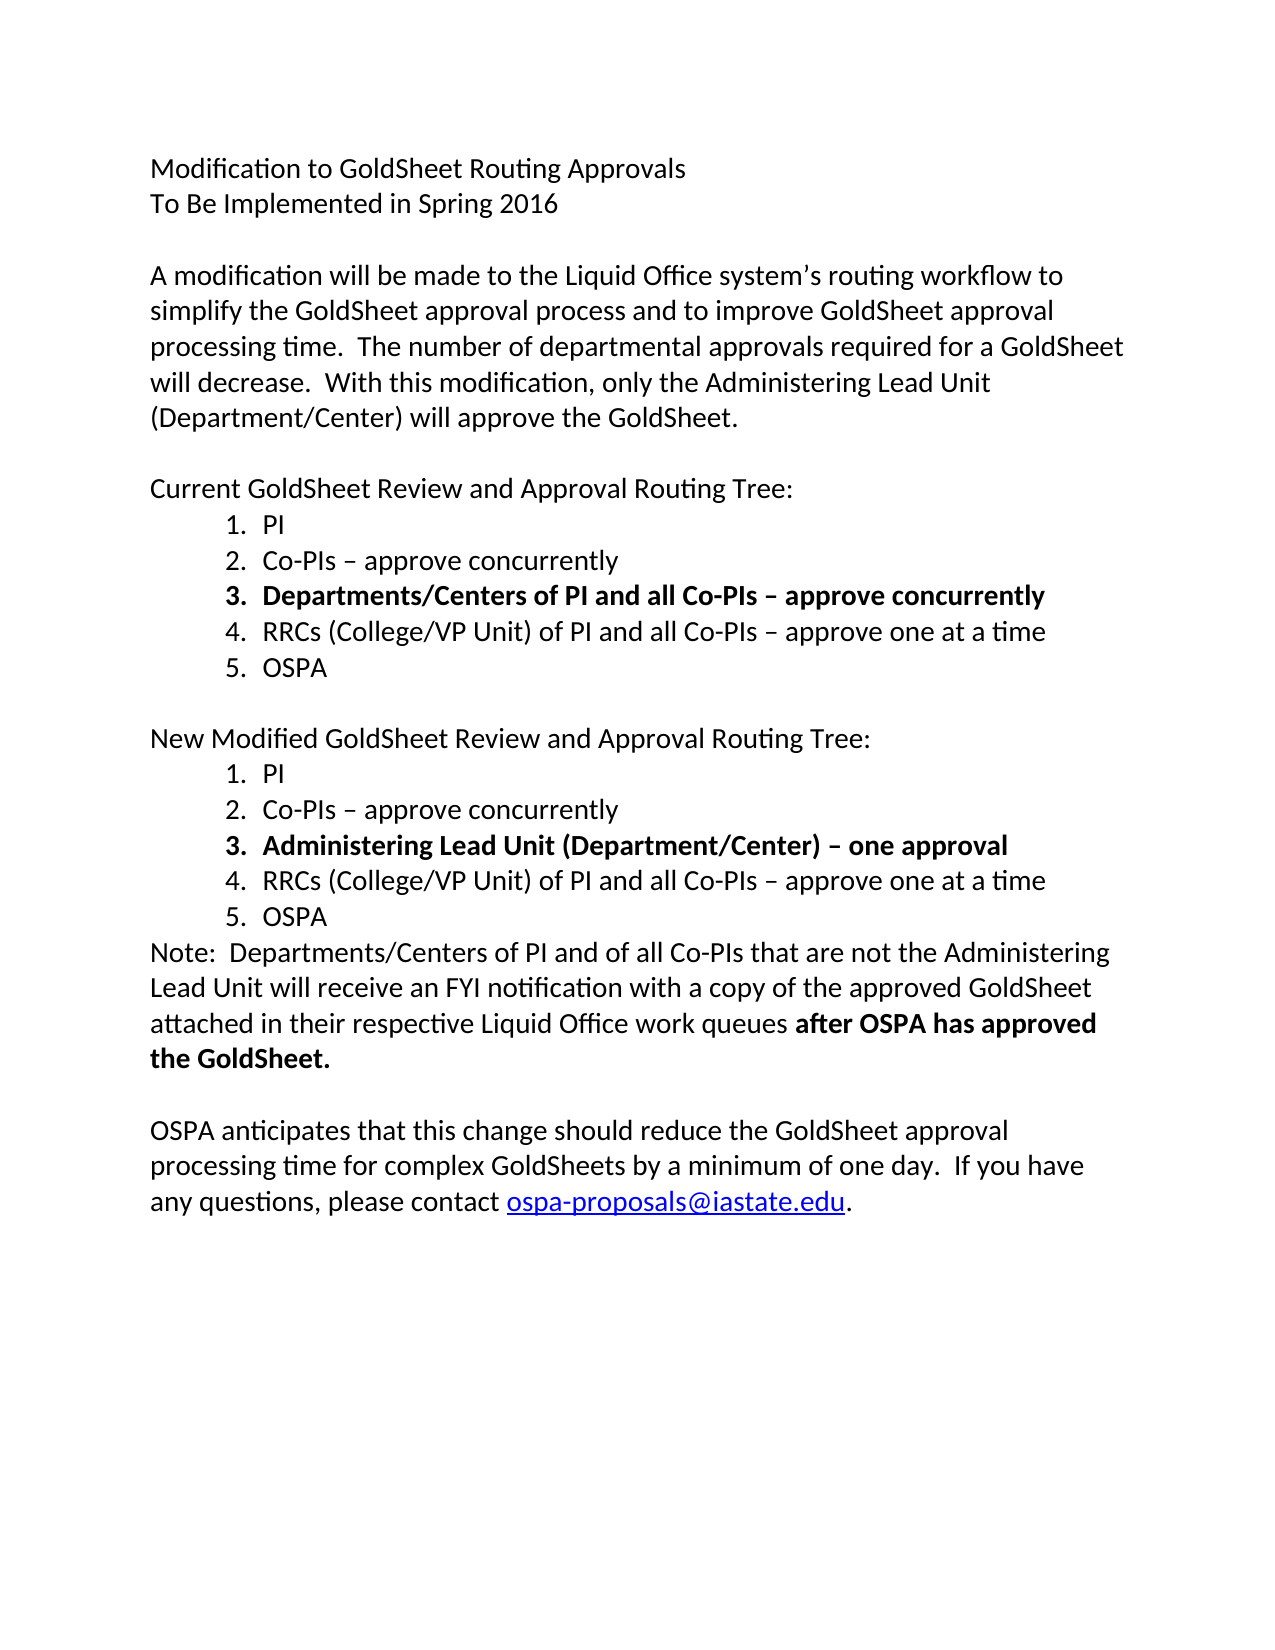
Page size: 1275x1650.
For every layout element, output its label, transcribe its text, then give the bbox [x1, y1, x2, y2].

list Departments/Centers of PI and all Co-PIs – approve concurrently [225, 577, 1125, 613]
list PI [225, 756, 1125, 791]
list OSPA [225, 649, 1125, 684]
text OSPA anticipates that this change should reduce the GoldSheet approval processing time for complex GoldSheets by a minimum of one day. If you have any questions, please contact ospa-proposals@iastate.edu. [150, 1112, 1125, 1219]
list Co-PIs – approve concurrently [225, 542, 1125, 577]
list Co-PIs – approve concurrently [225, 791, 1125, 827]
text Current GoldSheet Review and Approval Routing Tree: [150, 471, 1125, 506]
list RRCs (College/VP Unit) of PI and all Co-PIs – approve one at a time [225, 613, 1125, 649]
list OSPA [225, 898, 1125, 934]
text Modification to GoldSheet Routing Approvals [150, 150, 1125, 186]
text A modification will be made to the Liquid Office system’s routing workflow to simplify the GoldSheet approval process and to improve GoldSheet approval processing time. The number of departmental approvals required for a GoldSheet will decrease. With this modification, only the Administering Lead Unit (Department/Center) will approve the GoldSheet. [150, 257, 1125, 435]
list PI [225, 506, 1125, 542]
list RRCs (College/VP Unit) of PI and all Co-PIs – approve one at a time [225, 862, 1125, 898]
list Administering Lead Unit (Department/Center) – one approval [225, 827, 1125, 862]
text Note: Departments/Centers of PI and of all Co-PIs that are not the Administering Lead Unit will receive an FYI notification with a copy of the approved GoldSheet attached in their respective Liquid Office work queues after OSPA has approved the GoldSheet. [150, 934, 1125, 1076]
text To Be Implemented in Spring 2016 [150, 186, 1125, 221]
text New Modified GoldSheet Review and Approval Routing Tree: [150, 720, 1125, 756]
